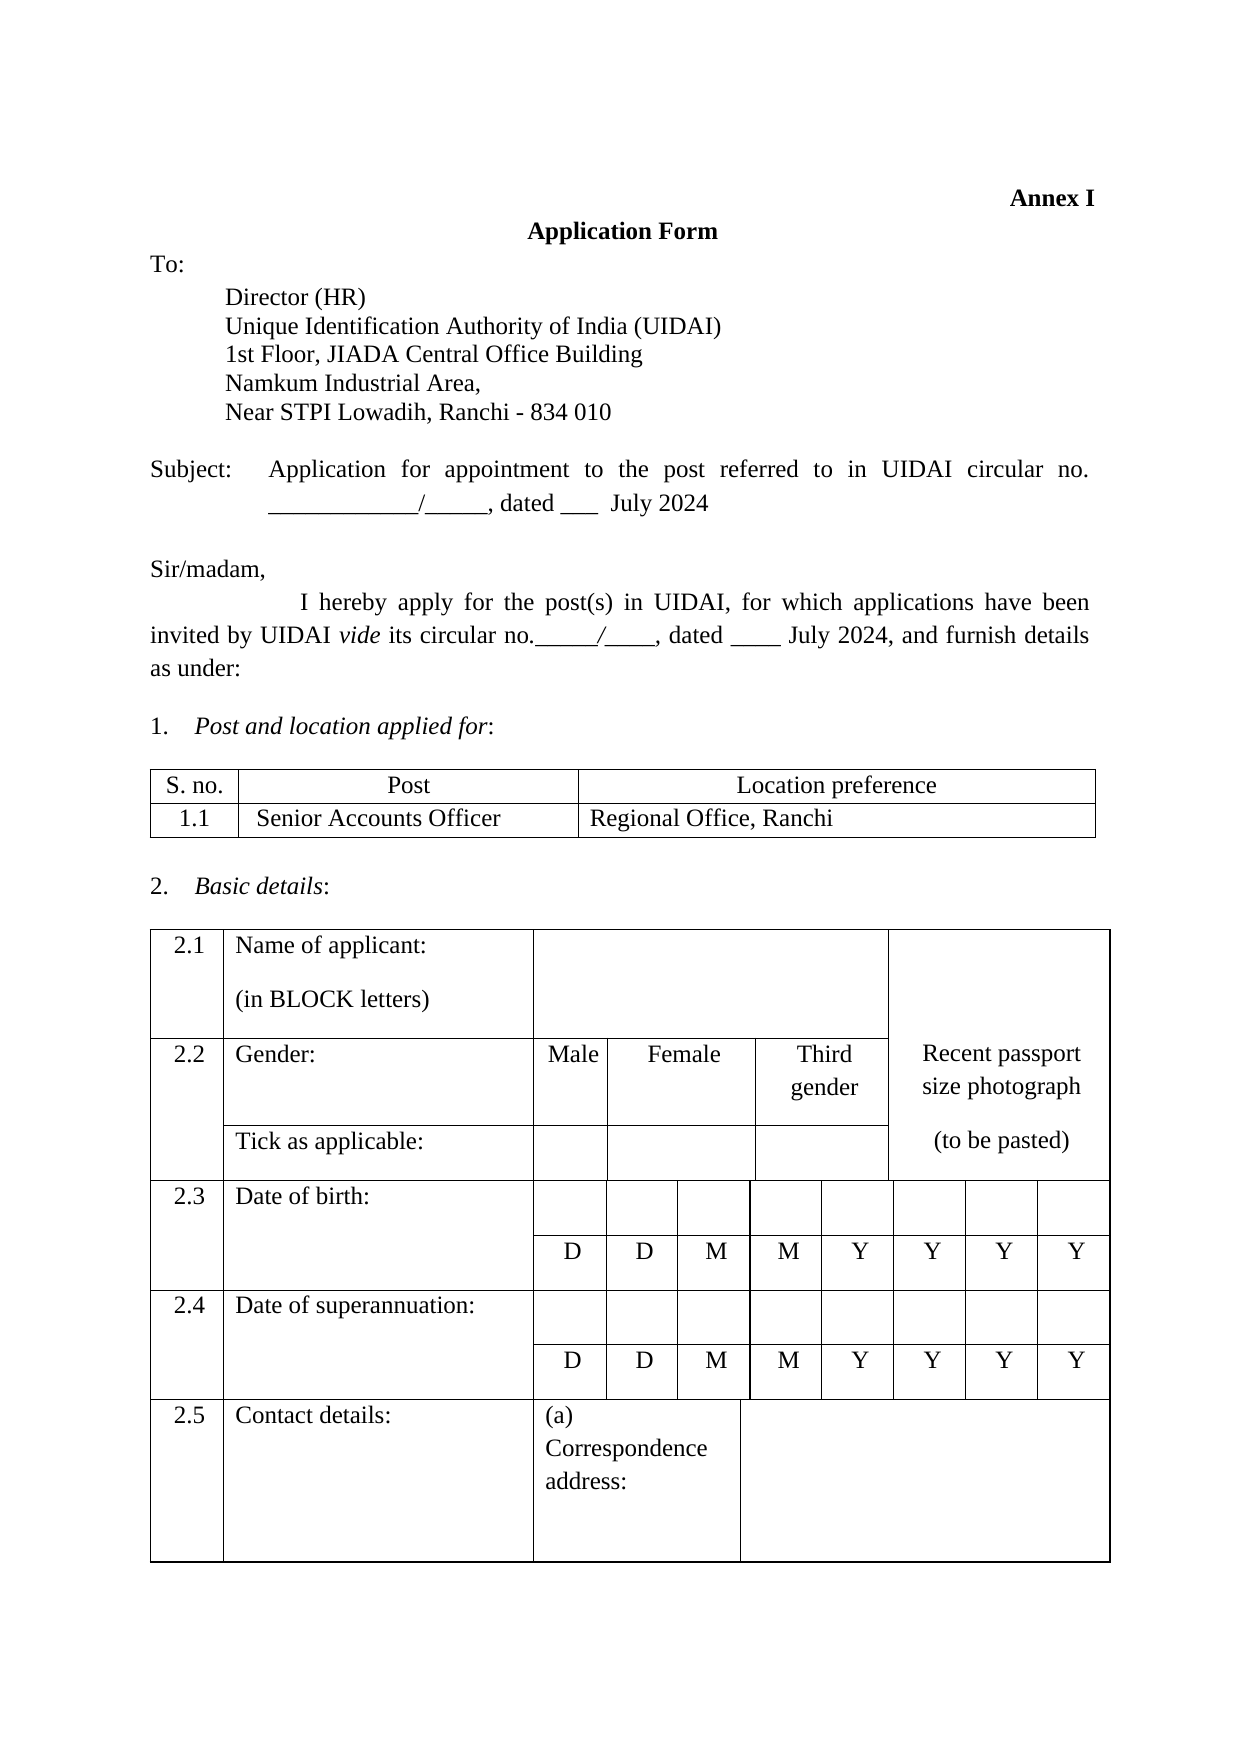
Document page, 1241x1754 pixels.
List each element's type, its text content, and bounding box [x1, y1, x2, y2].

table_cell Y [894, 1236, 965, 1289]
text Director (HR) [150, 282, 1090, 311]
table_header Recent passport size photograph (to be pasted) [889, 930, 1109, 1180]
table_header [534, 930, 888, 1038]
table_cell [966, 1291, 1037, 1344]
text 1st Floor, JIADA Central Office Building [225, 339, 1090, 368]
table_cell [534, 1291, 606, 1344]
table_cell 1.1 [151, 804, 238, 837]
table_cell M [751, 1236, 821, 1289]
table_cell [751, 1291, 821, 1344]
text I hereby apply for the post(s) in UIDAI, for which applications have been invited by UIDAI vide its circular no._____/____, dated ____ July 2024, and furnish details as under: [150, 587, 1090, 681]
table_cell M [678, 1236, 749, 1289]
table_cell 2.4 [151, 1291, 223, 1399]
table_cell Y [822, 1236, 893, 1289]
table_cell 2.3 [151, 1181, 223, 1289]
table_cell [756, 1126, 888, 1180]
table_cell Senior Accounts Officer [239, 804, 578, 837]
table_cell Date of birth: [224, 1181, 533, 1289]
table_cell [534, 1181, 606, 1235]
table_cell Male [534, 1039, 607, 1125]
table_cell [822, 1291, 893, 1344]
list Post and location applied for: [150, 711, 1090, 739]
table_cell Date of superannuation: [224, 1291, 533, 1399]
text To: [150, 249, 1090, 278]
table_cell [822, 1181, 893, 1235]
table_cell Third gender [756, 1039, 888, 1125]
table_header Name of applicant: (in BLOCK letters) [224, 930, 533, 1038]
table_cell [608, 1126, 755, 1180]
text Near STPI Lowadih, Ranchi - 834 010 [225, 397, 1090, 426]
table_cell Y [1038, 1236, 1109, 1289]
table_cell [966, 1181, 1037, 1235]
table_cell Contact details: [224, 1400, 533, 1561]
table_cell D [607, 1236, 677, 1289]
table_cell D [534, 1345, 606, 1399]
table_cell Female [608, 1039, 755, 1125]
table_cell [678, 1291, 749, 1344]
table_cell Tick as applicable: [224, 1126, 533, 1180]
table_cell [607, 1181, 677, 1235]
table_header S. no. [151, 770, 238, 802]
text Namkum Industrial Area, [225, 368, 1090, 397]
table_cell [751, 1181, 821, 1235]
table_cell Gender: [224, 1039, 533, 1125]
text Unique Identification Authority of India (UIDAI) [150, 311, 1090, 339]
table_cell D [534, 1236, 606, 1289]
table_cell [607, 1291, 677, 1344]
text Sir/madam, [150, 554, 1090, 582]
table_cell Y [822, 1345, 893, 1399]
list Basic details: [150, 871, 1090, 900]
table_cell [894, 1181, 965, 1235]
table_cell M [751, 1345, 821, 1399]
table_cell [534, 1126, 607, 1180]
table_header 2.1 [151, 930, 223, 1038]
table_cell [678, 1181, 749, 1235]
table_cell Y [966, 1345, 1037, 1399]
table_cell Y [966, 1236, 1037, 1289]
text Subject: Application for appointment to the post referred to in UIDAI circular no. ____________/_____, dated ___ July 2024 [150, 454, 1090, 516]
table_cell [741, 1400, 1109, 1561]
table_cell Regional Office, Ranchi [579, 804, 1095, 837]
table_cell (a) Correspondence address: [534, 1400, 740, 1561]
table_cell M [678, 1345, 749, 1399]
text Annex I [150, 183, 1095, 212]
table_cell [1038, 1291, 1109, 1344]
table_cell 2.2 [151, 1039, 223, 1180]
table_cell 2.5 [151, 1400, 223, 1561]
table_header Post [239, 770, 578, 802]
table_cell Y [894, 1345, 965, 1399]
text Application Form [150, 216, 1095, 245]
table_cell Y [1038, 1345, 1109, 1399]
table_cell [1038, 1181, 1109, 1235]
table_cell D [607, 1345, 677, 1399]
table_header Location preference [579, 770, 1095, 802]
table_cell [894, 1291, 965, 1344]
